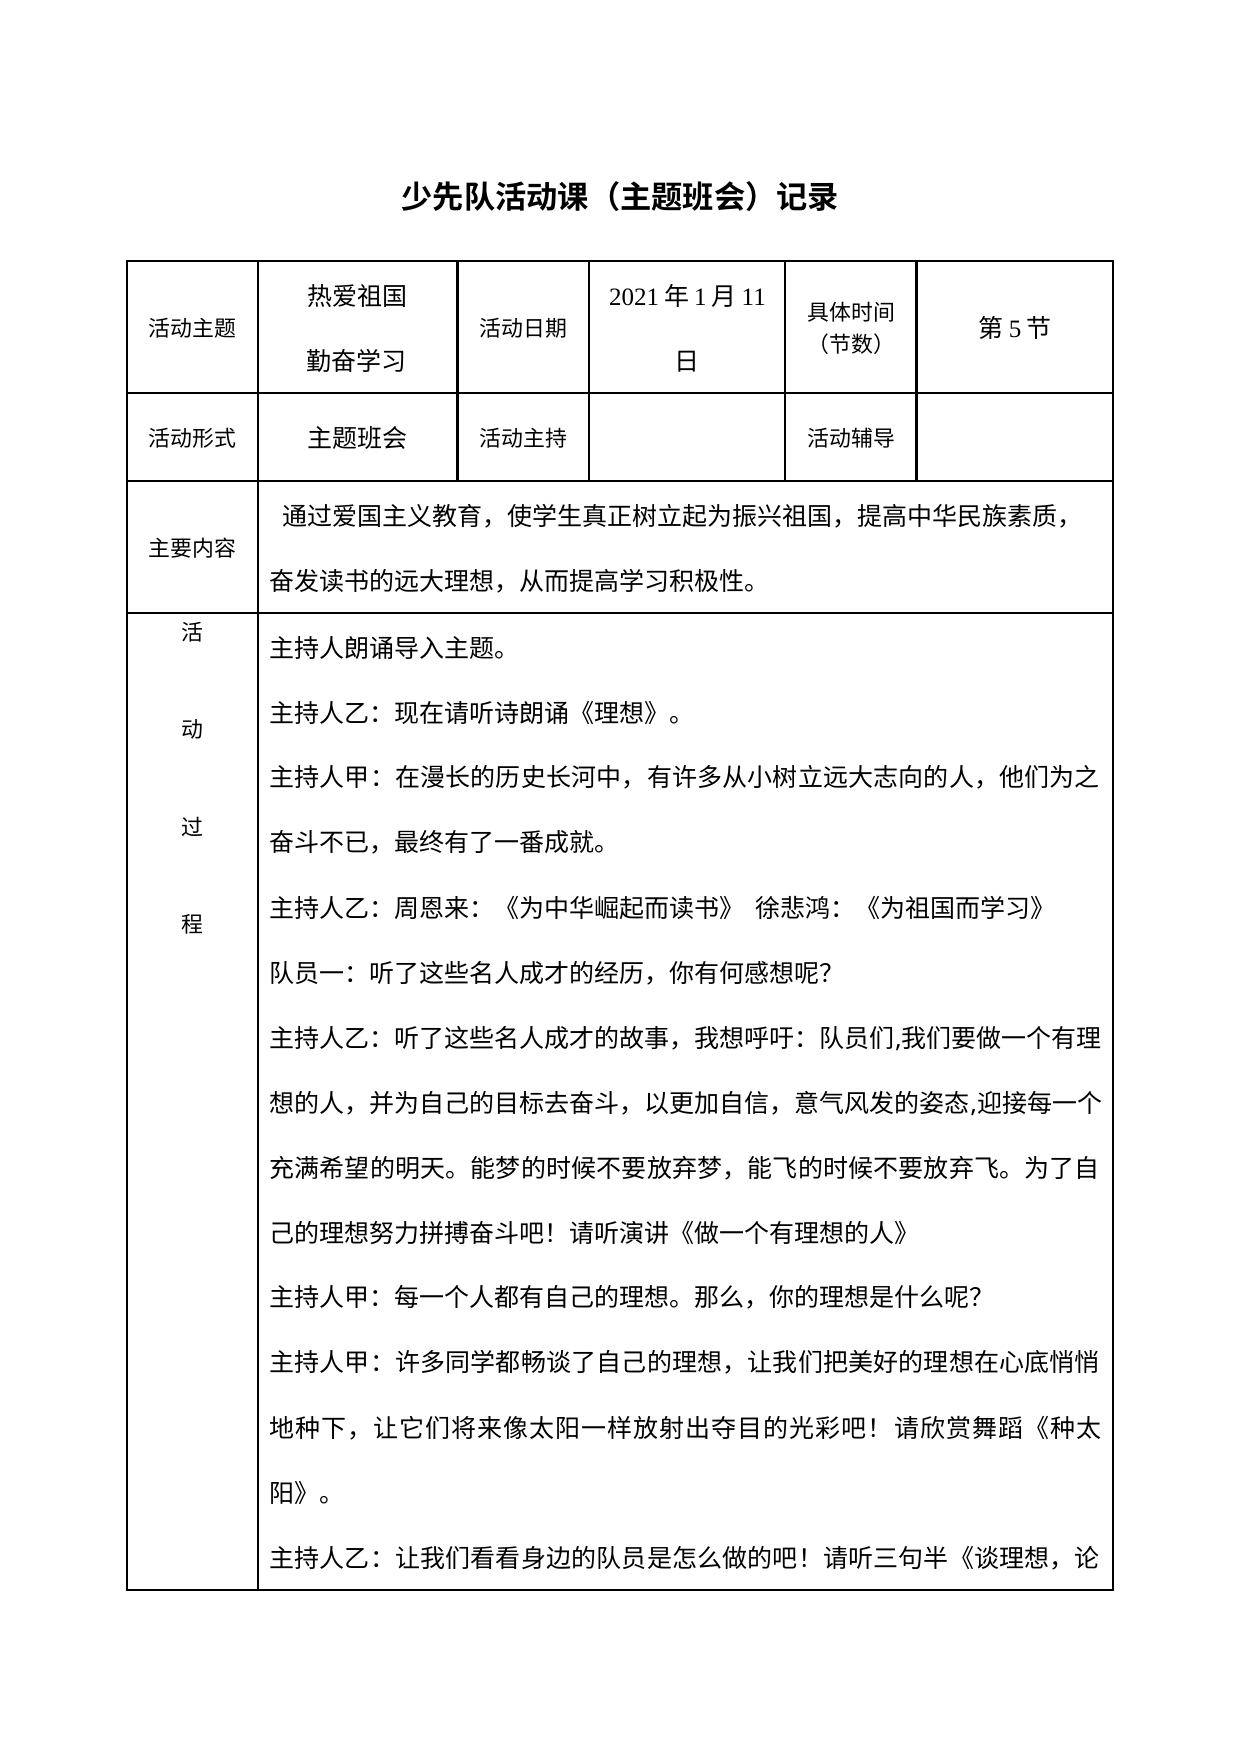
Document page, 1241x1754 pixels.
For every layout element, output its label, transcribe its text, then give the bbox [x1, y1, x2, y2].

table_header 热爱祖国 勤奋学习 [259, 262, 456, 392]
table_header 第5节 [918, 262, 1112, 392]
table_header 2021年1月11日 [590, 262, 784, 392]
text 少先队活动课（主题班会）记录 [187, 162, 1053, 227]
table_cell 活动形式 [128, 394, 257, 480]
table_cell [590, 394, 784, 480]
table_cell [259, 614, 1112, 1589]
table_cell 主题班会 [259, 394, 456, 480]
table_cell 活动主持 [459, 394, 588, 480]
table_header 具体时间 （节数） [786, 262, 915, 392]
table_cell [918, 394, 1112, 480]
table_header 活动主题 [128, 262, 257, 392]
table_cell 活动辅导 [786, 394, 915, 480]
table_cell 活 动 过 程 [128, 614, 257, 1589]
table_cell 主要内容 [128, 482, 257, 612]
table_cell 通过爱国主义教育，使学生真正树立起为振兴祖国，提高中华民族素质，奋发读书的远大理想，从而提高学习积极性。 [259, 482, 1112, 612]
table_header 活动日期 [459, 262, 588, 392]
